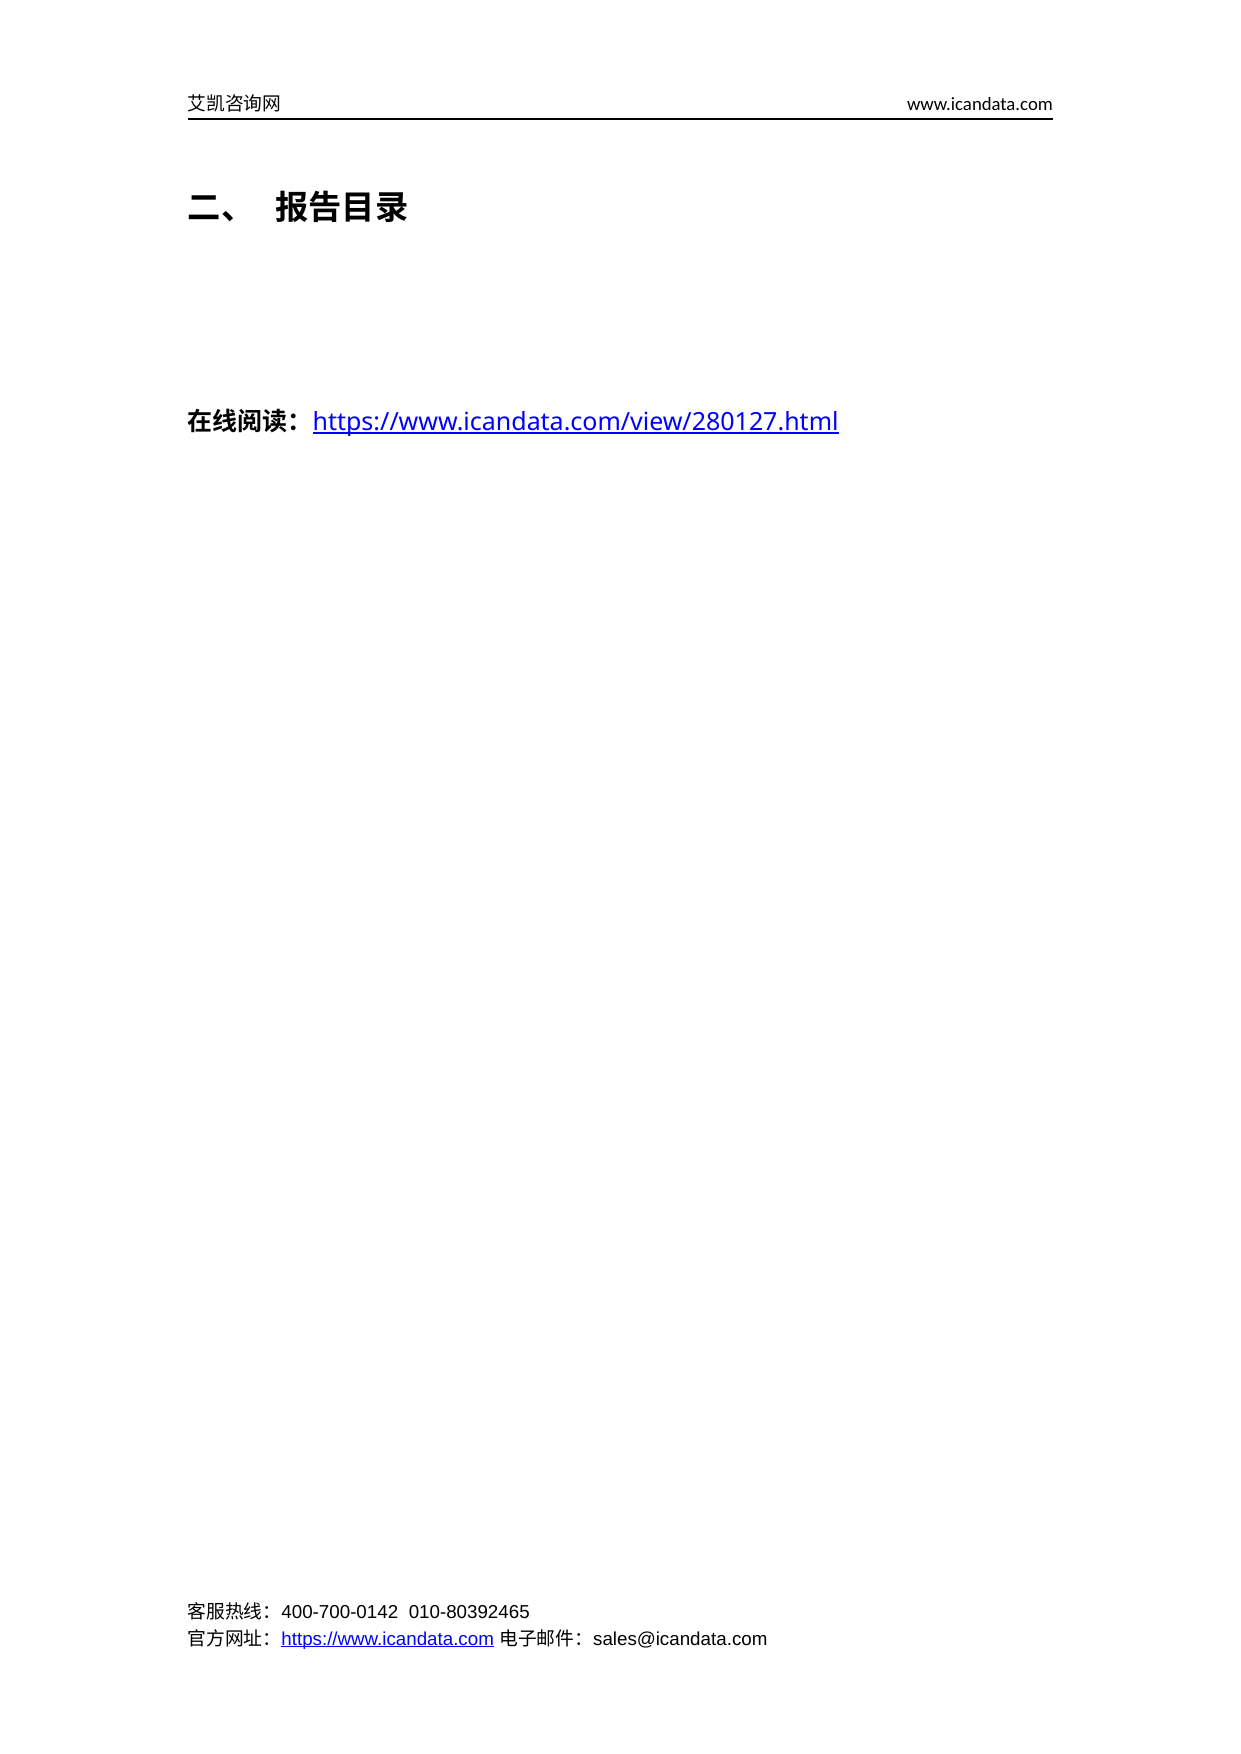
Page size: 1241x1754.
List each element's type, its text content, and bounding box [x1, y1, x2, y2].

text 在线阅读：https://www.icandata.com/view/280127.html [187, 387, 1053, 452]
subtitle 报告目录 [187, 172, 1053, 237]
